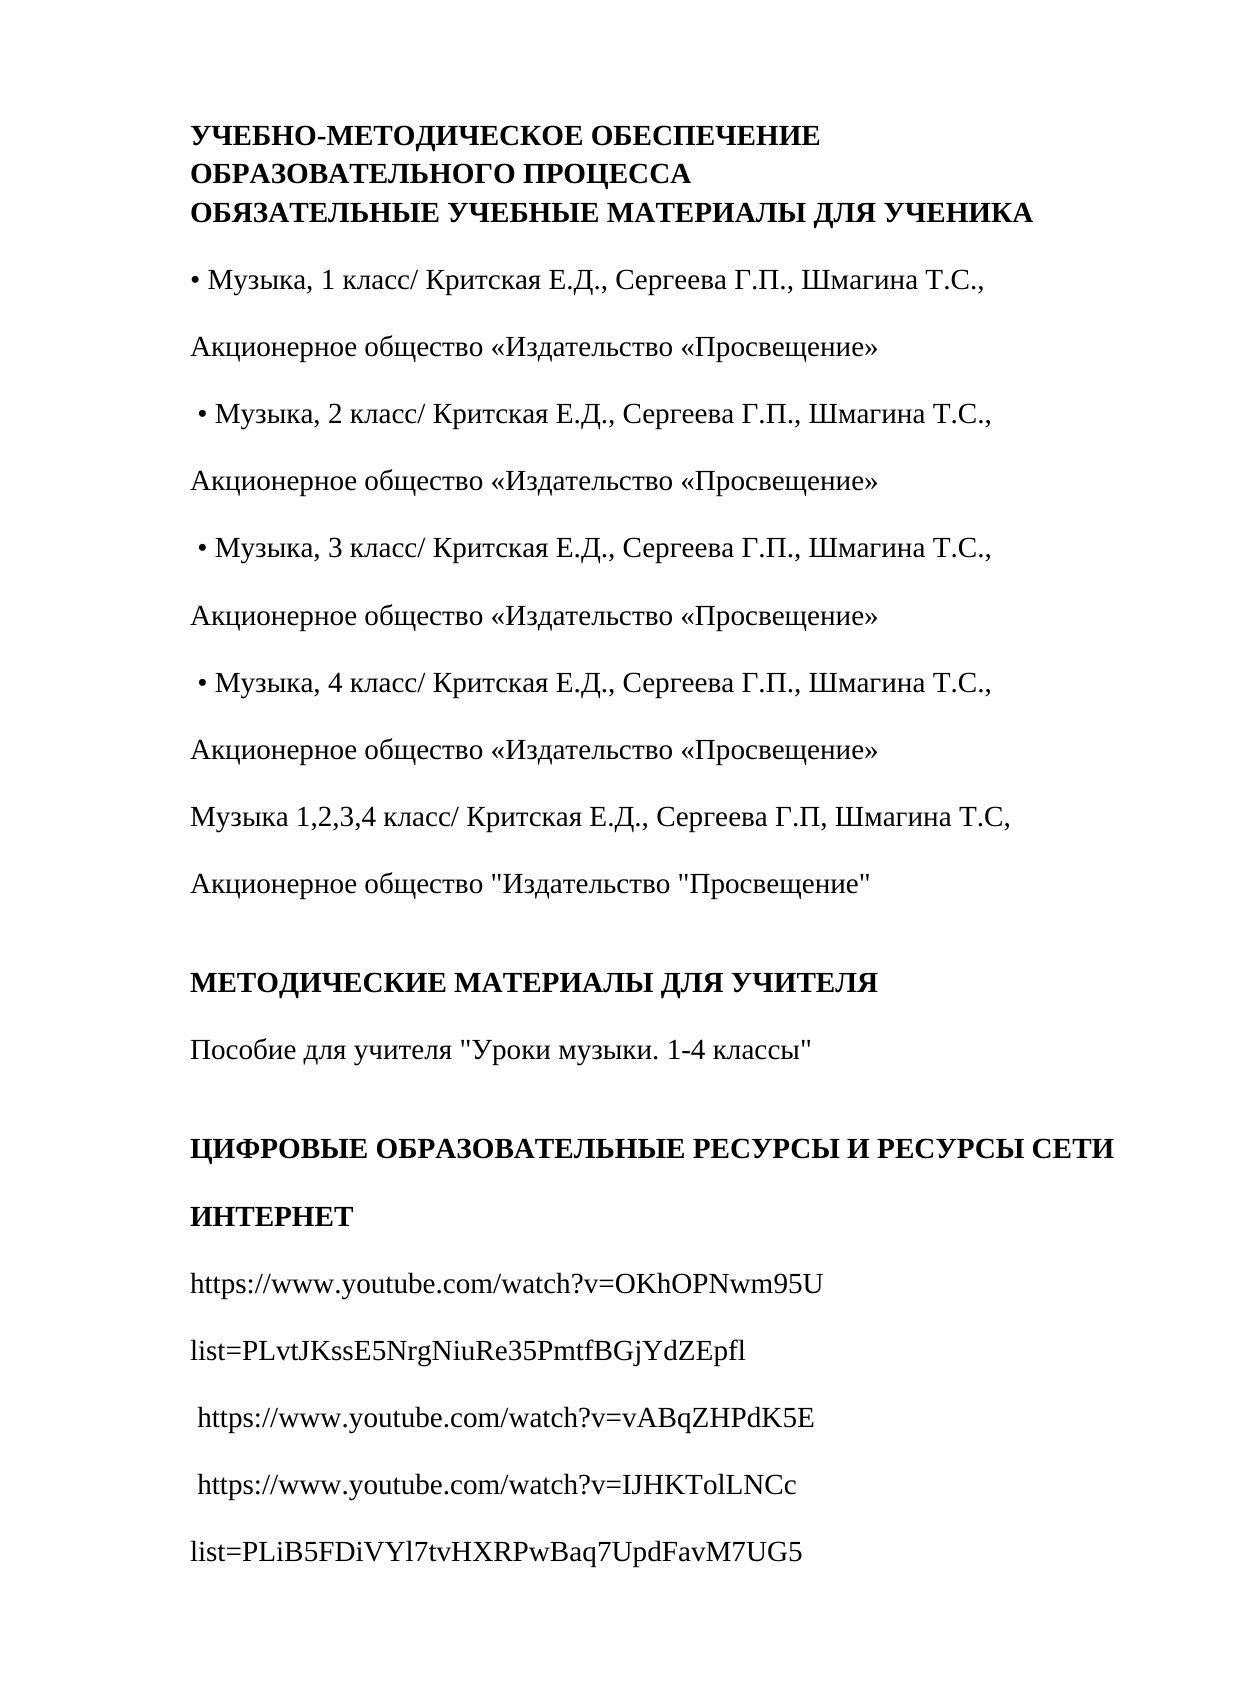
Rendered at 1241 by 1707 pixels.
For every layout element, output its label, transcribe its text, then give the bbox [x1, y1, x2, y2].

text Музыка 1,2,3,4 класс/ Критская Е.Д., Сергеева Г.П, Шмагина Т.С, Акционерное общество "Издательство "Просвещение" [190, 799, 1152, 899]
text УЧЕБНО-МЕТОДИЧЕСКОЕ ОБЕСПЕЧЕНИЕ ОБРАЗОВАТЕЛЬНОГО ПРОЦЕССА [190, 118, 1152, 190]
text • Музыка, 1 класс/ Критская Е.Д., Сергеева Г.П., Шмагина Т.С., Акционерное общество «Издательство «Просвещение» • Музыка, 2 класс/ Критская Е.Д., Сергеева Г.П., Шмагина Т.С., Акционерное общество «Издательство «Просвещение» • Музыка, 3 класс/ Критская Е.Д., Сергеева Г.П., Шмагина Т.С., Акционерное общество «Издательство «Просвещение» • Музыка, 4 класс/ Критская Е.Д., Сергеева Г.П., Шмагина Т.С., Акционерное общество «Издательство «Просвещение» [190, 262, 1152, 765]
text МЕТОДИЧЕСКИЕ МАТЕРИАЛЫ ДЛЯ УЧИТЕЛЯ [190, 965, 1152, 999]
text ОБЯЗАТЕЛЬНЫЕ УЧЕБНЫЕ МАТЕРИАЛЫ ДЛЯ УЧЕНИКА [190, 195, 1152, 229]
text ЦИФРОВЫЕ ОБРАЗОВАТЕЛЬНЫЕ РЕСУРСЫ И РЕСУРСЫ СЕТИ ИНТЕРНЕТ [190, 1132, 1152, 1232]
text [190, 1266, 1152, 1568]
text Пособие для учителя "Уроки музыки. 1-4 классы" [190, 1032, 1152, 1066]
